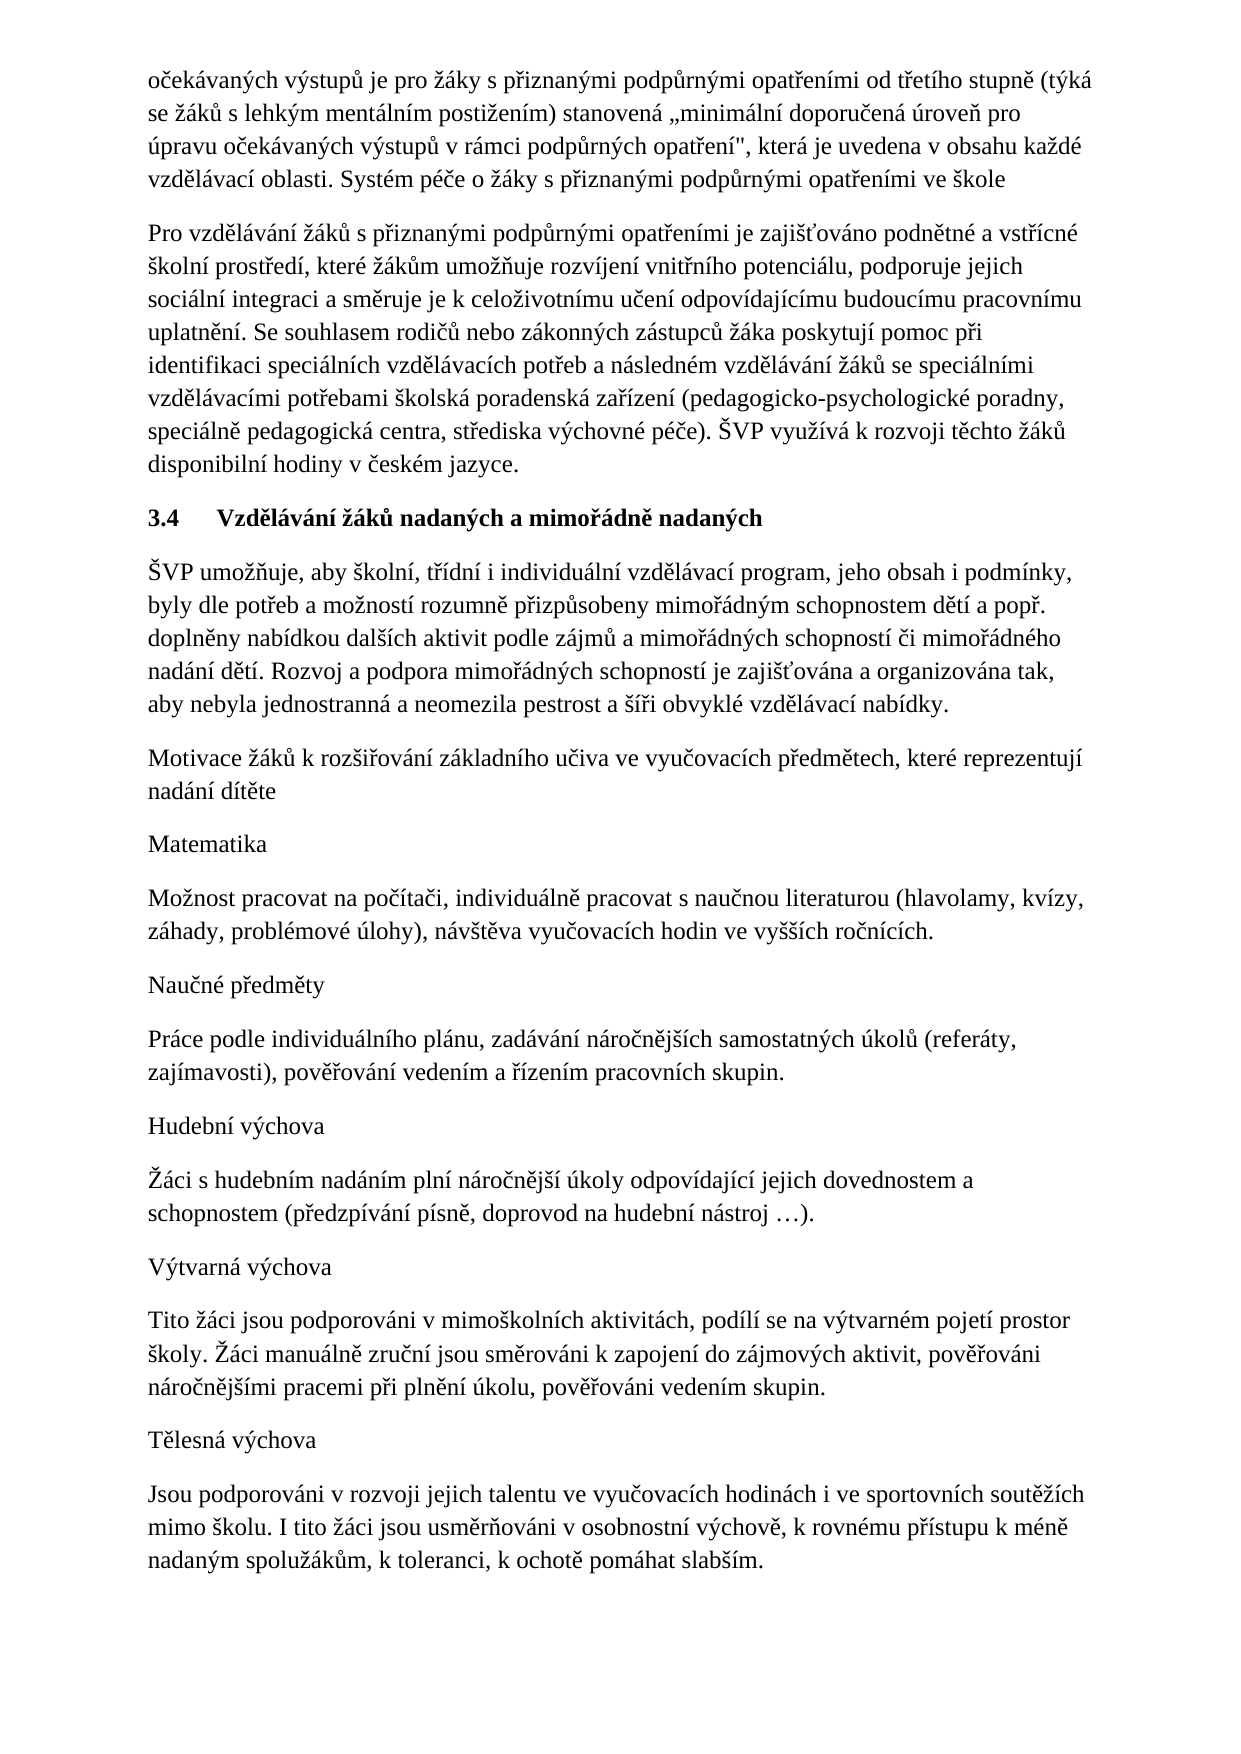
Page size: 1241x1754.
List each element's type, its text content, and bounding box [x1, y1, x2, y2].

text ŠVP umožňuje, aby školní, třídní i individuální vzdělávací program, jeho obsah i podmínky, byly dle potřeb a možností rozumně přizpůsobeny mimořádným schopnostem dětí a popř. doplněny nabídkou dalších aktivit podle zájmů a mimořádných schopností či mimořádného nadání dětí. Rozvoj a podpora mimořádných schopností je zajišťována a organizována tak, aby nebyla jednostranná a neomezila pestrost a šíři obvyklé vzdělávací nabídky. [148, 557, 1092, 718]
text Výtvarná výchova [148, 1252, 1092, 1281]
text Žáci s hudebním nadáním plní náročnější úkoly odpovídající jejich dovednostem a schopnostem (předzpívání písně, doprovod na hudební nástroj …). [148, 1165, 1092, 1227]
text Naučné předměty [148, 970, 1092, 999]
text Pro vzdělávání žáků s přiznanými podpůrnými opatřeními je zajišťováno podnětné a vstřícné školní prostředí, které žákům umožňuje rozvíjení vnitřního potenciálu, podporuje jejich sociální integraci a směruje je k celoživotnímu učení odpovídajícímu budoucímu pracovnímu uplatnění. Se souhlasem rodičů nebo zákonných zástupců žáka poskytují pomoc při identifikaci speciálních vzdělávacích potřeb a následném vzdělávání žáků se speciálními vzdělávacími potřebami školská poradenská zařízení (pedagogicko-psychologické poradny, speciálně pedagogická centra, střediska výchovné péče). ŠVP využívá k rozvoji těchto žáků disponibilní hodiny v českém jazyce. [148, 218, 1092, 478]
list Vzdělávání žáků nadaných a mimořádně nadaných [148, 503, 1092, 532]
text Matematika [148, 829, 1092, 858]
text Možnost pracovat na počítači, individuálně pracovat s naučnou literaturou (hlavolamy, kvízy, záhady, problémové úlohy), návštěva vyučovacích hodin ve vyšších ročnících. [148, 883, 1092, 945]
text Tělesná výchova [148, 1426, 1092, 1454]
text Práce podle individuálního plánu, zadávání náročnějších samostatných úkolů (referáty, zajímavosti), pověřování vedením a řízením pracovních skupin. [148, 1024, 1092, 1086]
text Motivace žáků k rozšiřování základního učiva ve vyučovacích předmětech, které reprezentují nadání dítěte [148, 743, 1092, 804]
text Tito žáci jsou podporováni v mimoškolních aktivitách, podílí se na výtvarném pojetí prostor školy. Žáci manuálně zruční jsou směrováni k zapojení do zájmových aktivit, pověřováni náročnějšími pracemi při plnění úkolu, pověřováni vedením skupin. [148, 1306, 1092, 1400]
text Hudební výchova [148, 1111, 1092, 1140]
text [148, 65, 1092, 193]
text Jsou podporováni v rozvoji jejich talentu ve vyučovacích hodinách i ve sportovních soutěžích mimo školu. I tito žáci jsou usměrňováni v osobnostní výchově, k rovnému přístupu k méně nadaným spolužákům, k toleranci, k ochotě pomáhat slabším. [148, 1479, 1092, 1574]
